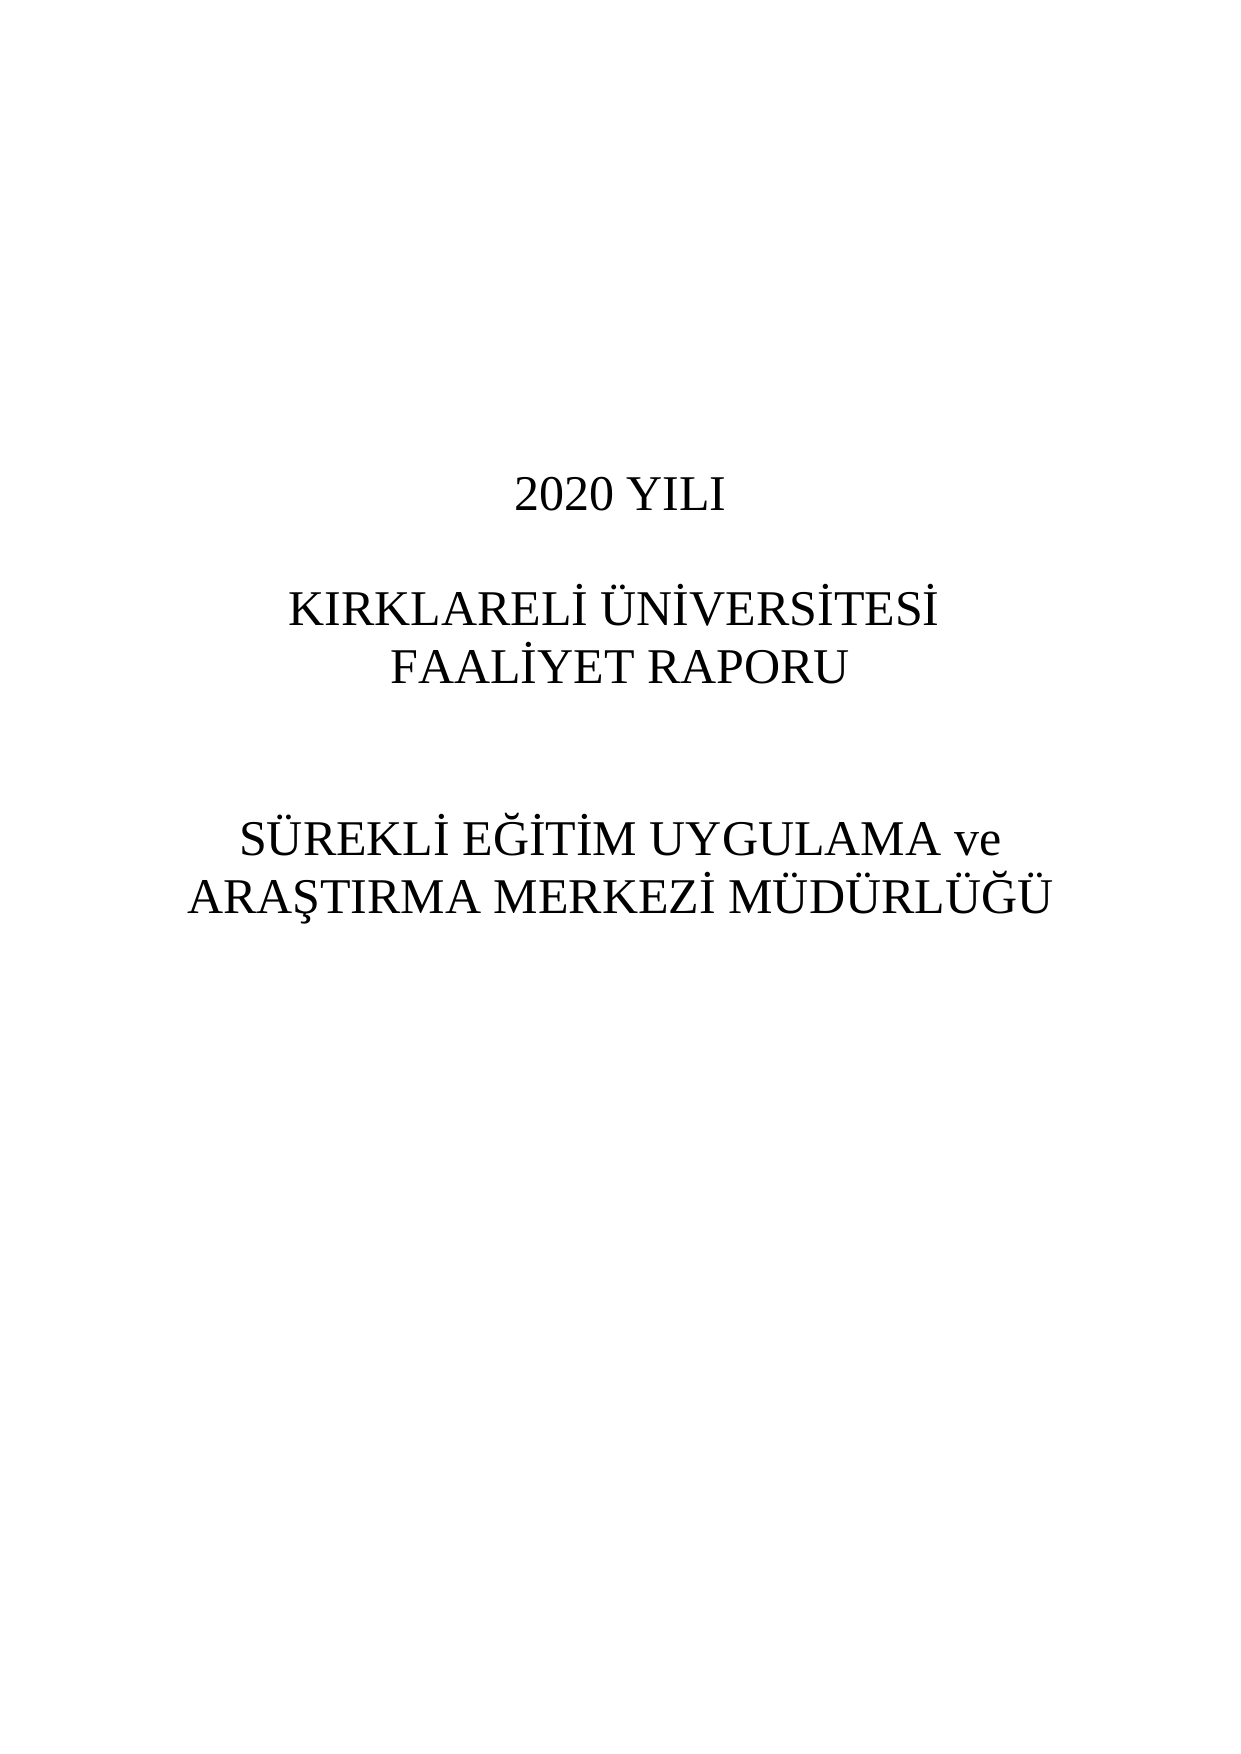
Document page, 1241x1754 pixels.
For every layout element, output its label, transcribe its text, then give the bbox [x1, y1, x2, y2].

text KIRKLARELİ ÜNİVERSİTESİ FAALİYET RAPORU [148, 579, 1092, 694]
text SÜREKLİ EĞİTİM UYGULAMA ve ARAŞTIRMA MERKEZİ MÜDÜRLÜĞÜ [148, 809, 1092, 924]
text 2020 YILI [148, 464, 1092, 521]
